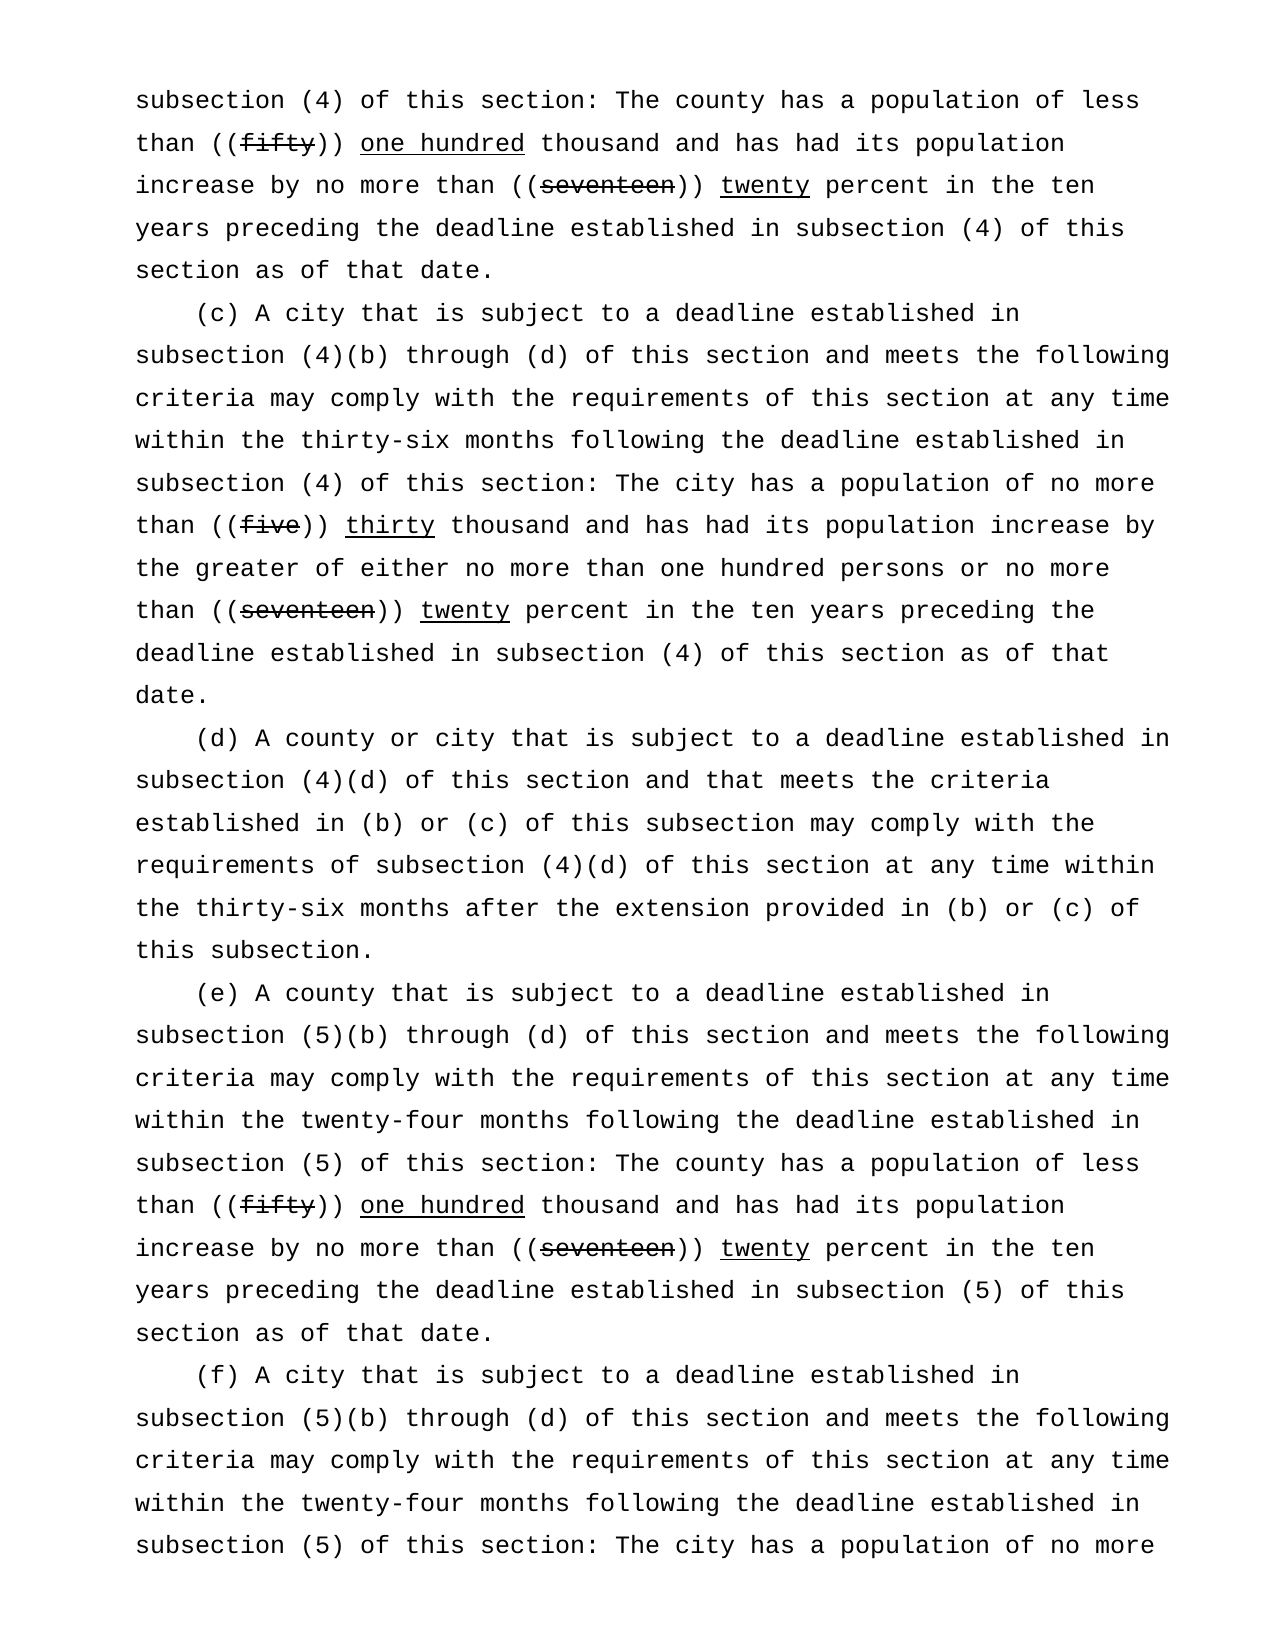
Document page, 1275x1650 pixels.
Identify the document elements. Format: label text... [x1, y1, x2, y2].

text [135, 1350, 1170, 1562]
text (d) A county or city that is subject to a deadline established in subsection (4)(d) of this section and that meets the criteria established in (b) or (c) of this subsection may comply with the requirements of subsection (4)(d) of this section at any time within the thirty-six months after the extension provided in (b) or (c) of this subsection. [135, 712, 1170, 967]
text (c) A city that is subject to a deadline established in subsection (4)(b) through (d) of this section and meets the following criteria may comply with the requirements of this section at any time within the thirty-six months following the deadline established in subsection (4) of this section: The city has a population of no more than ((five)) thirty thousand and has had its population increase by the greater of either no more than one hundred persons or no more than ((seventeen)) twenty percent in the ten years preceding the deadline established in subsection (4) of this section as of that date. [135, 287, 1170, 712]
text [135, 75, 1170, 287]
text (e) A county that is subject to a deadline established in subsection (5)(b) through (d) of this section and meets the following criteria may comply with the requirements of this section at any time within the twenty-four months following the deadline established in subsection (5) of this section: The county has a population of less than ((fifty)) one hundred thousand and has had its population increase by no more than ((seventeen)) twenty percent in the ten years preceding the deadline established in subsection (5) of this section as of that date. [135, 967, 1170, 1350]
